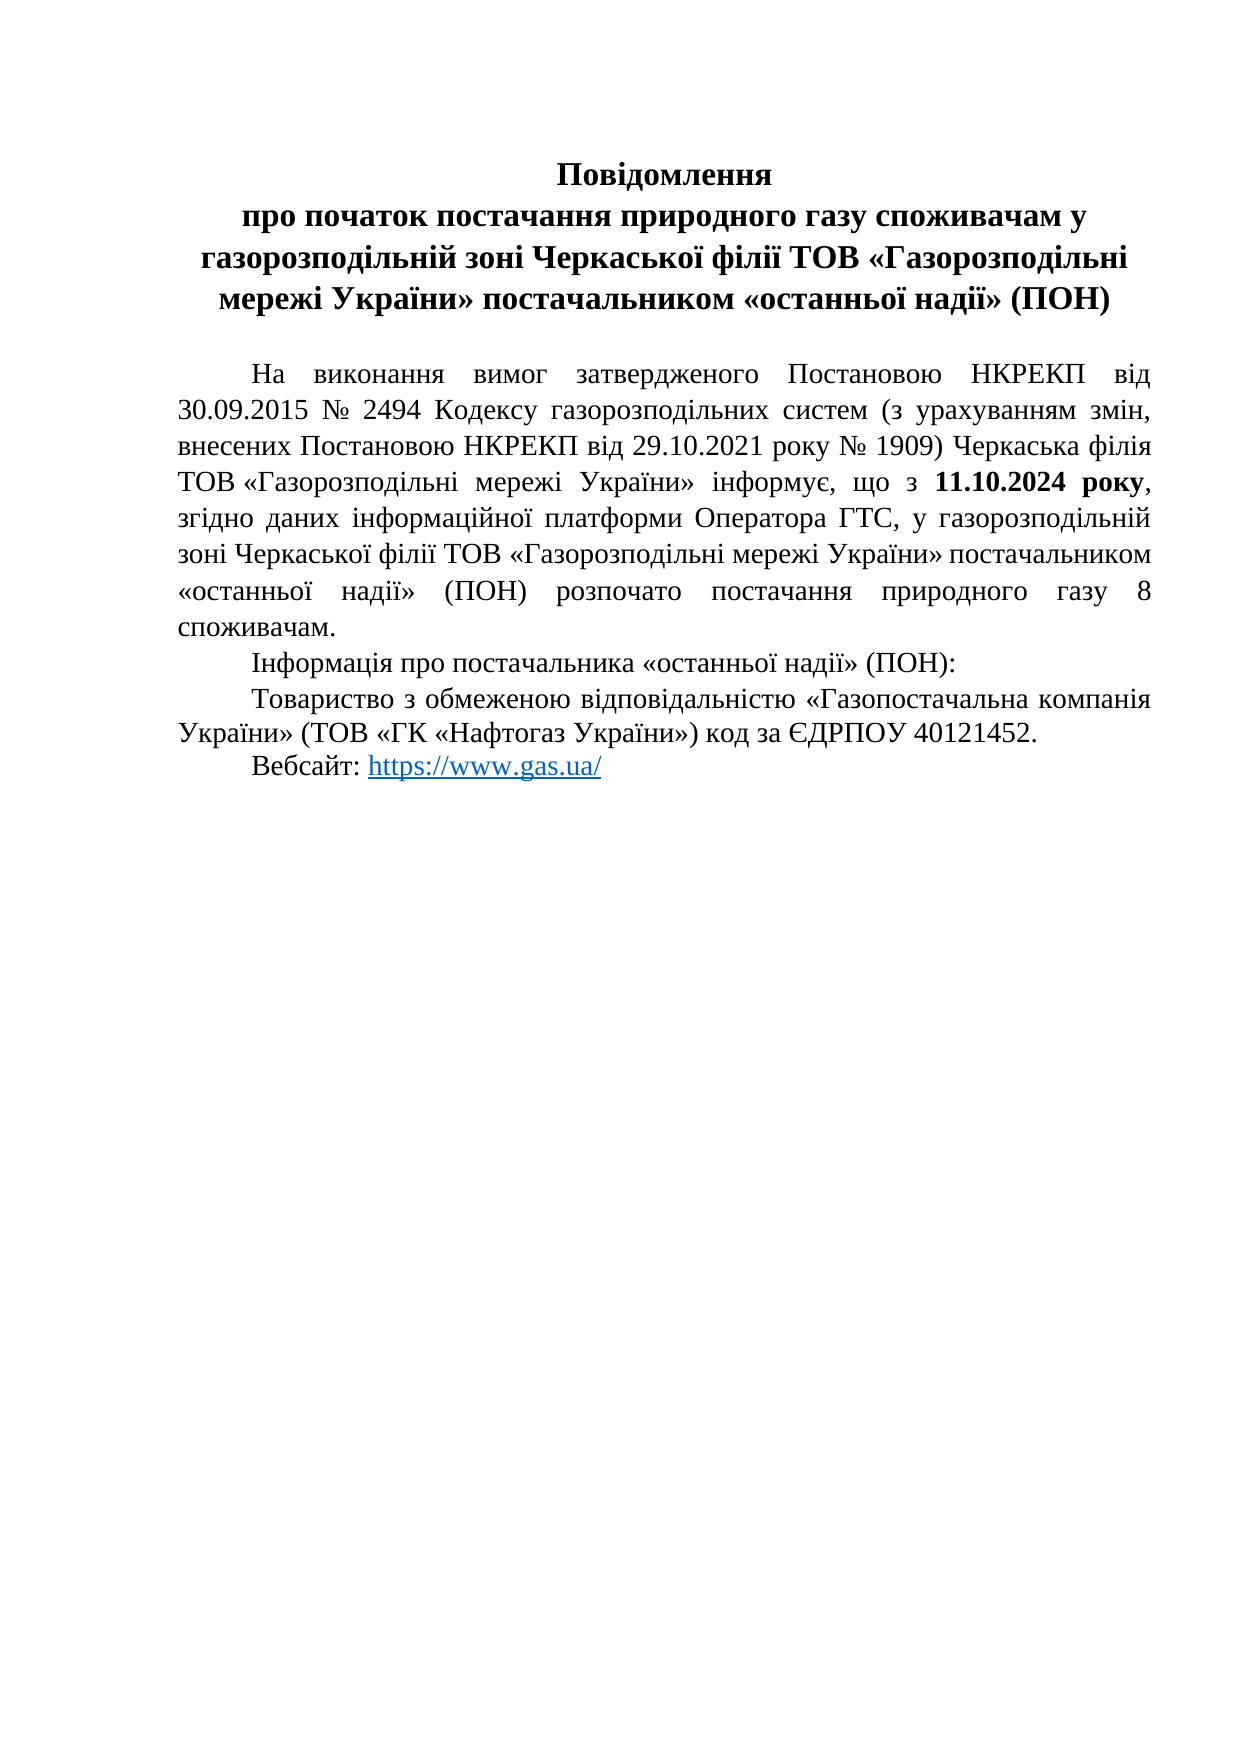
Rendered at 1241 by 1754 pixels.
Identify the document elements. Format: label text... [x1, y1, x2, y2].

text Інформація про постачальника «останньої надії» (ПОН): [177, 645, 1152, 678]
text Повідомлення [177, 154, 1152, 193]
text Вебсайт: https://www.gas.ua/ [177, 748, 1152, 782]
text На виконання вимог затвердженого Постановою НКРЕКП від 30.09.2015 № 2494 Кодексу газорозподільних систем (з урахуванням змін, внесених Постановою НКРЕКП від 29.10.2021 року № 1909) Черкаська філія ТОВ «Газорозподільні мережі України» інформує, що з 11.10.2024 року, згідно даних інформаційної платформи Оператора ГТС, у газорозподільній зоні Черкаської філії ТОВ «Газорозподільні мережі України» постачальником «останньої надії» (ПОН) розпочато постачання природного газу 8 споживачам. [177, 356, 1152, 642]
text про початок постачання природного газу споживачам у газорозподільній зоні Черкаської філії ТОВ «Газорозподільні мережі України» постачальником «останньої надії» (ПОН) [177, 196, 1152, 317]
text Товариство з обмеженою відповідальністю «Газопостачальна компанія України» (ТОВ «ГК «Нафтогаз України») код за ЄДРПОУ 40121452. [177, 681, 1152, 748]
